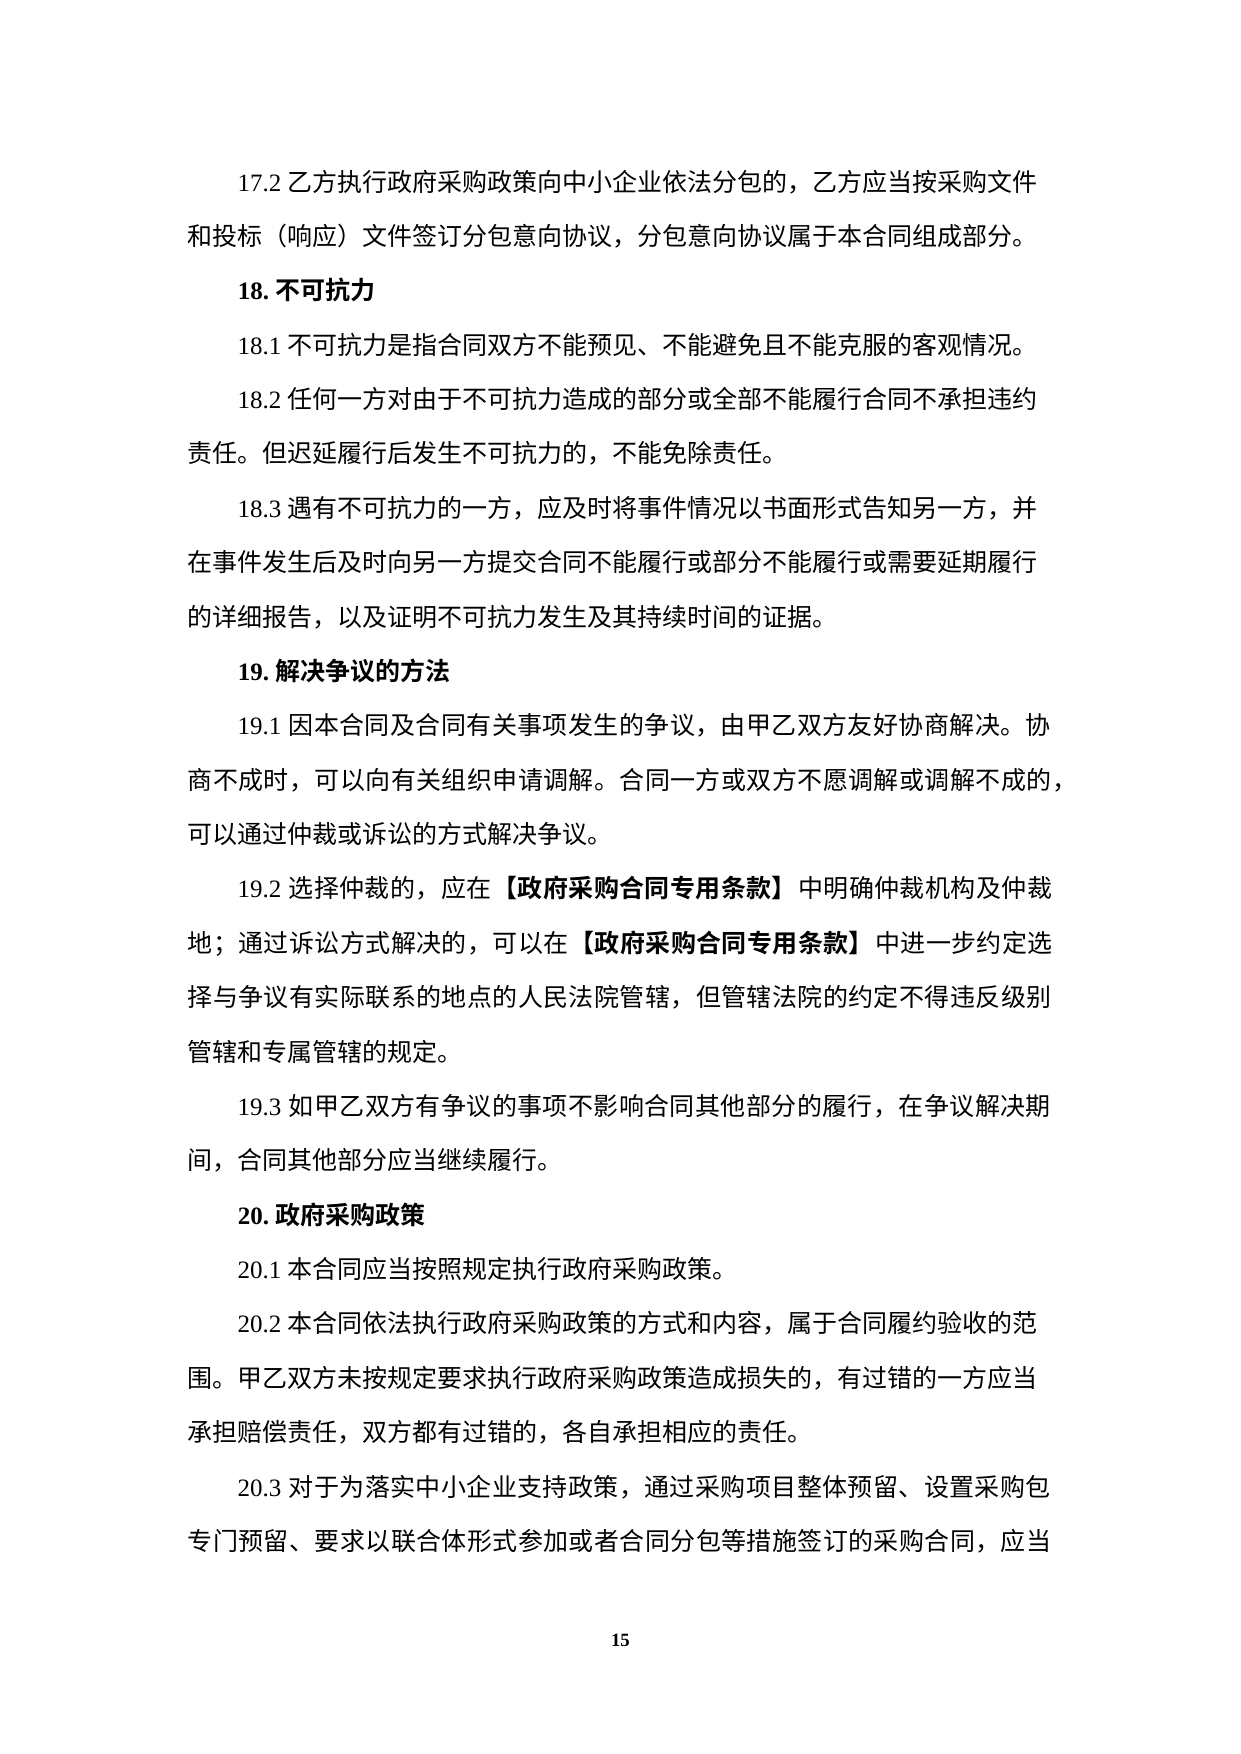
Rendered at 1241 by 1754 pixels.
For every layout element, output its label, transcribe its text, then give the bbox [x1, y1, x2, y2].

text 18.1 不可抗力是指合同双方不能预见、不能避免且不能克服的客观情况。 [187, 325, 1053, 361]
text 18.3 遇有不可抗力的一方，应及时将事件情况以书面形式告知另一方，并在事件发生后及时向另一方提交合同不能履行或部分不能履行或需要延期履行的详细报告，以及证明不可抗力发生及其持续时间的证据。 [187, 488, 1053, 633]
text 17.2 乙方执行政府采购政策向中小企业依法分包的，乙方应当按采购文件和投标（响应）文件签订分包意向协议，分包意向协议属于本合同组成部分。 [187, 162, 1053, 253]
text 19.1 因本合同及合同有关事项发生的争议，由甲乙双方友好协商解决。协商不成时，可以向有关组织申请调解。合同一方或双方不愿调解或调解不成的，可以通过仲裁或诉讼的方式解决争议。 [187, 706, 1053, 851]
text 18. 不可抗力 [187, 271, 1053, 307]
text 19.3 如甲乙双方有争议的事项不影响合同其他部分的履行，在争议解决期间，合同其他部分应当继续履行。 [187, 1086, 1053, 1177]
text 20.1 本合同应当按照规定执行政府采购政策。 [187, 1249, 1053, 1286]
text 20.2 本合同依法执行政府采购政策的方式和内容，属于合同履约验收的范围。甲乙双方未按规定要求执行政府采购政策造成损失的，有过错的一方应当承担赔偿责任，双方都有过错的，各自承担相应的责任。 [187, 1304, 1053, 1449]
text 19.2 选择仲裁的，应在【政府采购合同专用条款】中明确仲裁机构及仲裁地；通过诉讼方式解决的，可以在【政府采购合同专用条款】中进一步约定选择与争议有实际联系的地点的人民法院管辖，但管辖法院的约定不得违反级别管辖和专属管辖的规定。 [187, 869, 1053, 1068]
text 18.2 任何一方对由于不可抗力造成的部分或全部不能履行合同不承担违约责任。但迟延履行后发生不可抗力的，不能免除责任。 [187, 379, 1053, 470]
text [187, 1467, 1053, 1558]
text 19. 解决争议的方法 [187, 651, 1053, 688]
text 20. 政府采购政策 [187, 1195, 1053, 1231]
